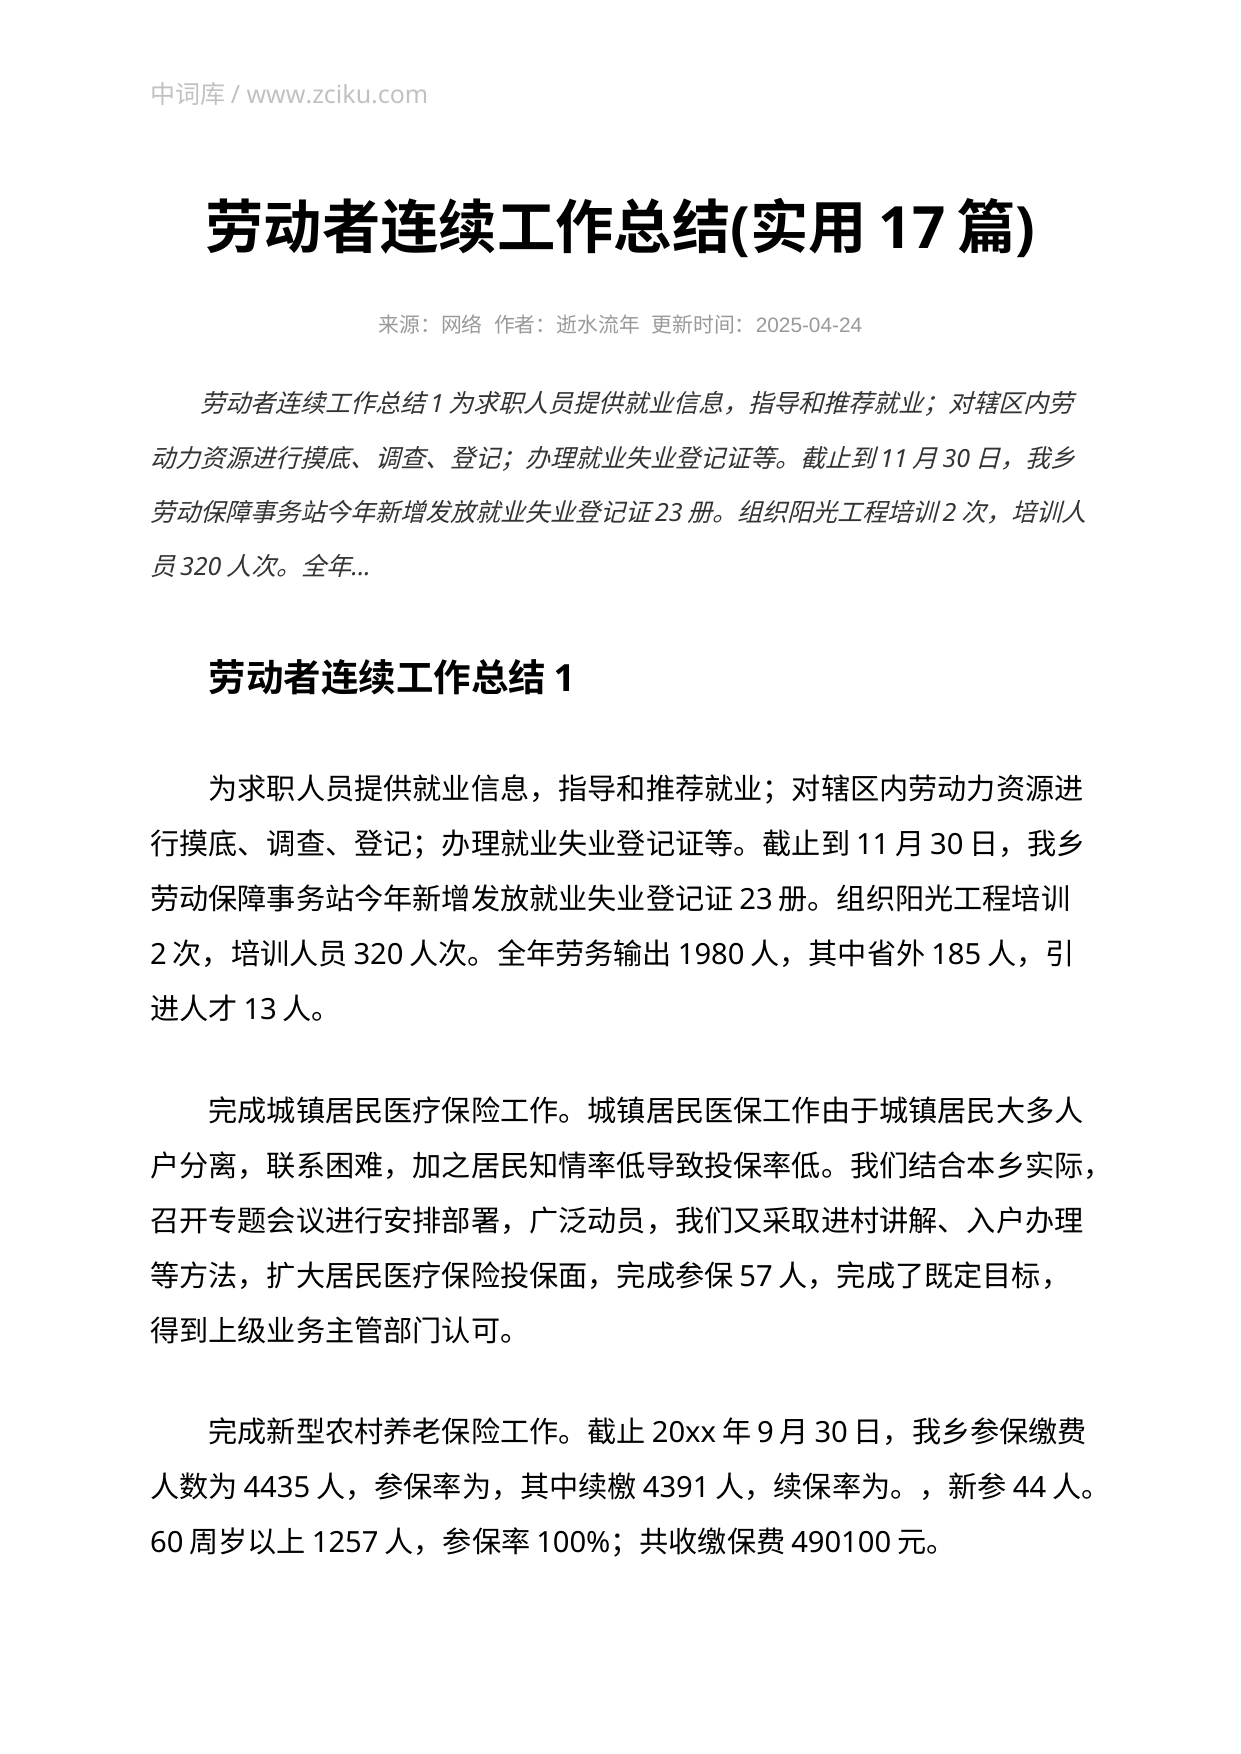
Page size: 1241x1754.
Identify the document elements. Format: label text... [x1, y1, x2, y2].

text 完成城镇居民医疗保险工作。城镇居民医保工作由于城镇居民大多人户分离，联系困难，加之居民知情率低导致投保率低。我们结合本乡实际，召开专题会议进行安排部署，广泛动员，我们又采取进村讲解、入户办理等方法，扩大居民医疗保险投保面，完成参保57人，完成了既定目标，得到上级业务主管部门认可。 [150, 1088, 1090, 1349]
text 为求职人员提供就业信息，指导和推荐就业；对辖区内劳动力资源进行摸底、调查、登记；办理就业失业登记证等。截止到11月30日，我乡劳动保障事务站今年新增发放就业失业登记证23册。组织阳光工程培训2次，培训人员320人次。全年劳务输出1980人，其中省外185人，引进人才13人。 [150, 766, 1090, 1028]
text 劳动者连续工作总结1 [150, 648, 1090, 703]
text 来源：网络 作者：逝水流年 更新时间：2025-04-24 [150, 313, 1090, 337]
subtitle 劳动者连续工作总结(实用17篇) [150, 181, 1090, 266]
text 劳动者连续工作总结1为求职人员提供就业信息，指导和推荐就业；对辖区内劳动力资源进行摸底、调查、登记；办理就业失业登记证等。截止到11月30日，我乡劳动保障事务站今年新增发放就业失业登记证23册。组织阳光工程培训2次，培训人员320人次。全年... [150, 384, 1090, 583]
text 完成新型农村养老保险工作。截止20xx年9月30日，我乡参保缴费人数为4435人，参保率为，其中续檄4391人，续保率为。，新参44人。60周岁以上1257人，参保率100%；共收缴保费490100元。 [150, 1409, 1090, 1561]
